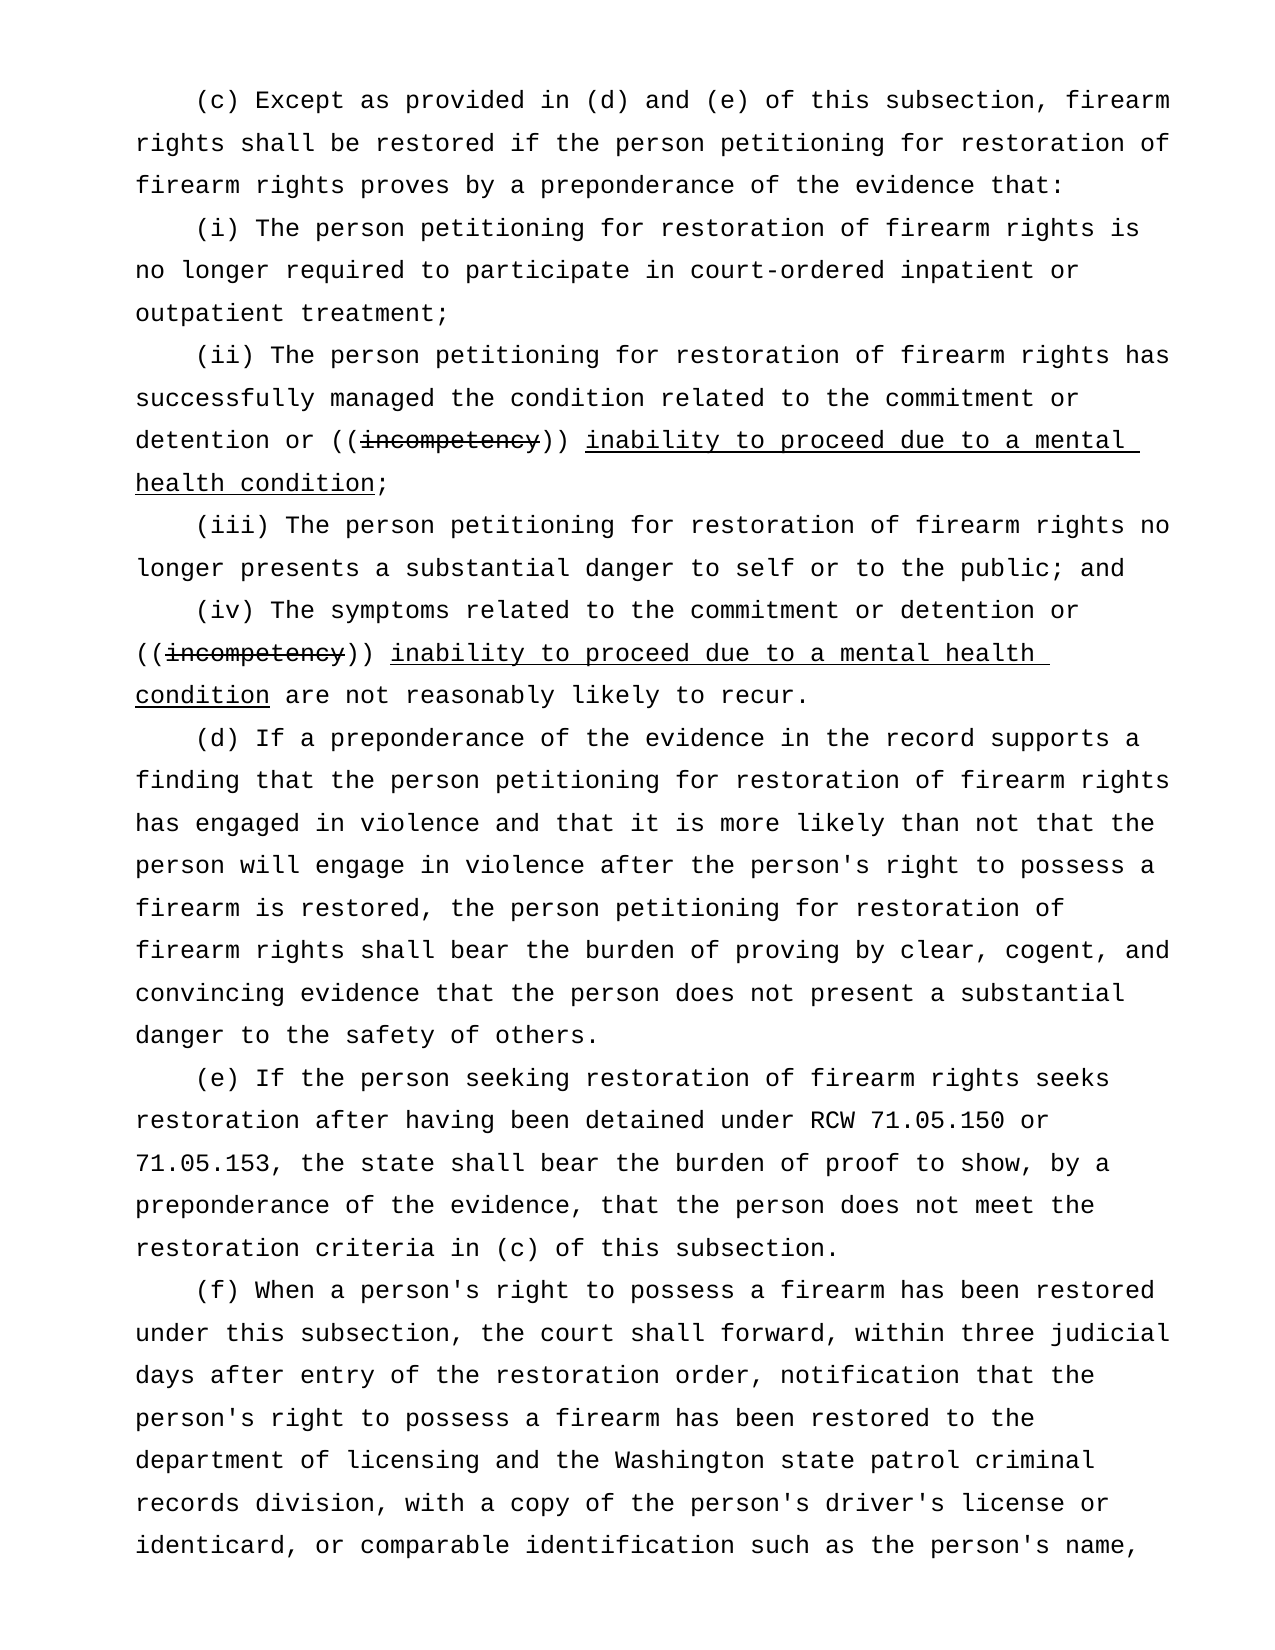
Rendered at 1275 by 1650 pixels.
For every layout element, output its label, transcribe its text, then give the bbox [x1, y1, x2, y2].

text (i) The person petitioning for restoration of firearm rights is no longer required to participate in court-ordered inpatient or outpatient treatment; [135, 202, 1170, 330]
text (iii) The person petitioning for restoration of firearm rights no longer presents a substantial danger to self or to the public; and [135, 500, 1170, 585]
text (e) If the person seeking restoration of firearm rights seeks restoration after having been detained under RCW 71.05.150 or 71.05.153, the state shall bear the burden of proof to show, by a preponderance of the evidence, that the person does not meet the restoration criteria in (c) of this subsection. [135, 1052, 1170, 1265]
text (ii) The person petitioning for restoration of firearm rights has successfully managed the condition related to the commitment or detention or ((incompetency)) inability to proceed due to a mental health condition; [135, 330, 1170, 500]
text (d) If a preponderance of the evidence in the record supports a finding that the person petitioning for restoration of firearm rights has engaged in violence and that it is more likely than not that the person will engage in violence after the person's right to possess a firearm is restored, the person petitioning for restoration of firearm rights shall bear the burden of proving by clear, cogent, and convincing evidence that the person does not present a substantial danger to the safety of others. [135, 712, 1170, 1052]
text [135, 1265, 1170, 1562]
text (c) Except as provided in (d) and (e) of this subsection, firearm rights shall be restored if the person petitioning for restoration of firearm rights proves by a preponderance of the evidence that: [135, 75, 1170, 202]
text (iv) The symptoms related to the commitment or detention or ((incompetency)) inability to proceed due to a mental health condition are not reasonably likely to recur. [135, 585, 1170, 712]
